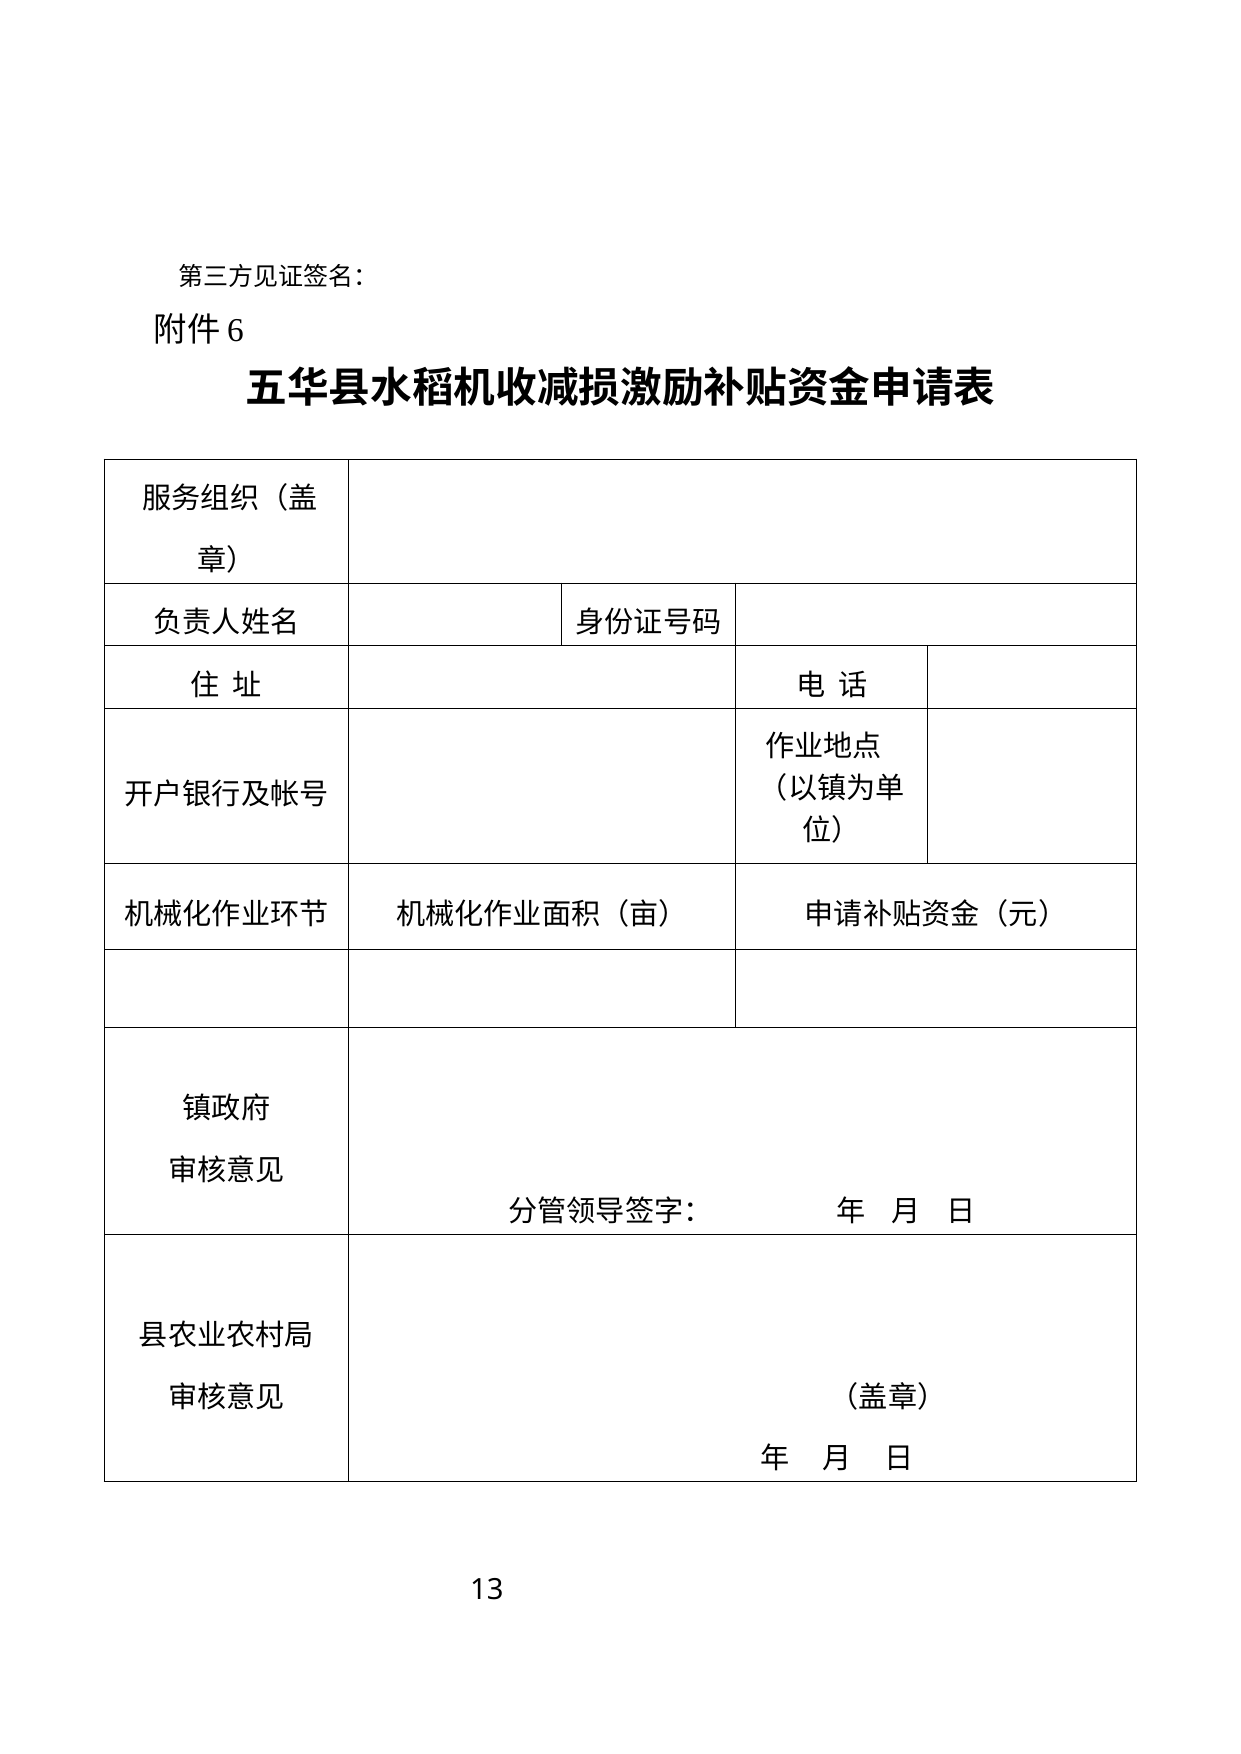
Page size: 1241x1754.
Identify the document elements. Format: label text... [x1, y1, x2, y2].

text 第三方见证签名： [153, 256, 1087, 292]
table_cell 电 话 [736, 646, 927, 707]
table_cell 机械化作业面积（亩） [349, 864, 735, 949]
table_cell [349, 709, 735, 863]
table_cell [349, 584, 561, 645]
table_cell 开户银行及帐号 [105, 709, 348, 863]
table_cell 作业地点 （以镇为单位） [736, 709, 927, 863]
table_cell 镇政府 审核意见 [105, 1028, 348, 1234]
table_cell 负责人姓名 [105, 584, 348, 645]
table_cell 住 址 [105, 646, 348, 707]
table_cell [105, 950, 348, 1027]
text 五华县水稻机收减损激励补贴资金申请表 [153, 354, 1087, 415]
table_cell 机械化作业环节 [105, 864, 348, 949]
table_cell [928, 709, 1136, 863]
table_cell 申请补贴资金（元） [736, 864, 1136, 949]
table_cell （盖章） 年 月 日 [349, 1235, 1136, 1481]
table_header 服务组织（盖章） [105, 460, 348, 582]
table_cell [349, 950, 735, 1027]
table_cell [736, 584, 1136, 645]
table_cell [736, 950, 1136, 1027]
text 附件6 [153, 292, 1087, 354]
table_header [349, 460, 1136, 582]
table_cell 分管领导签字： 年 月 日 [349, 1028, 1136, 1234]
table_cell 县农业农村局 审核意见 [105, 1235, 348, 1481]
table_cell 身份证号码 [562, 584, 735, 645]
table_cell [349, 646, 735, 707]
table_cell [928, 646, 1136, 707]
